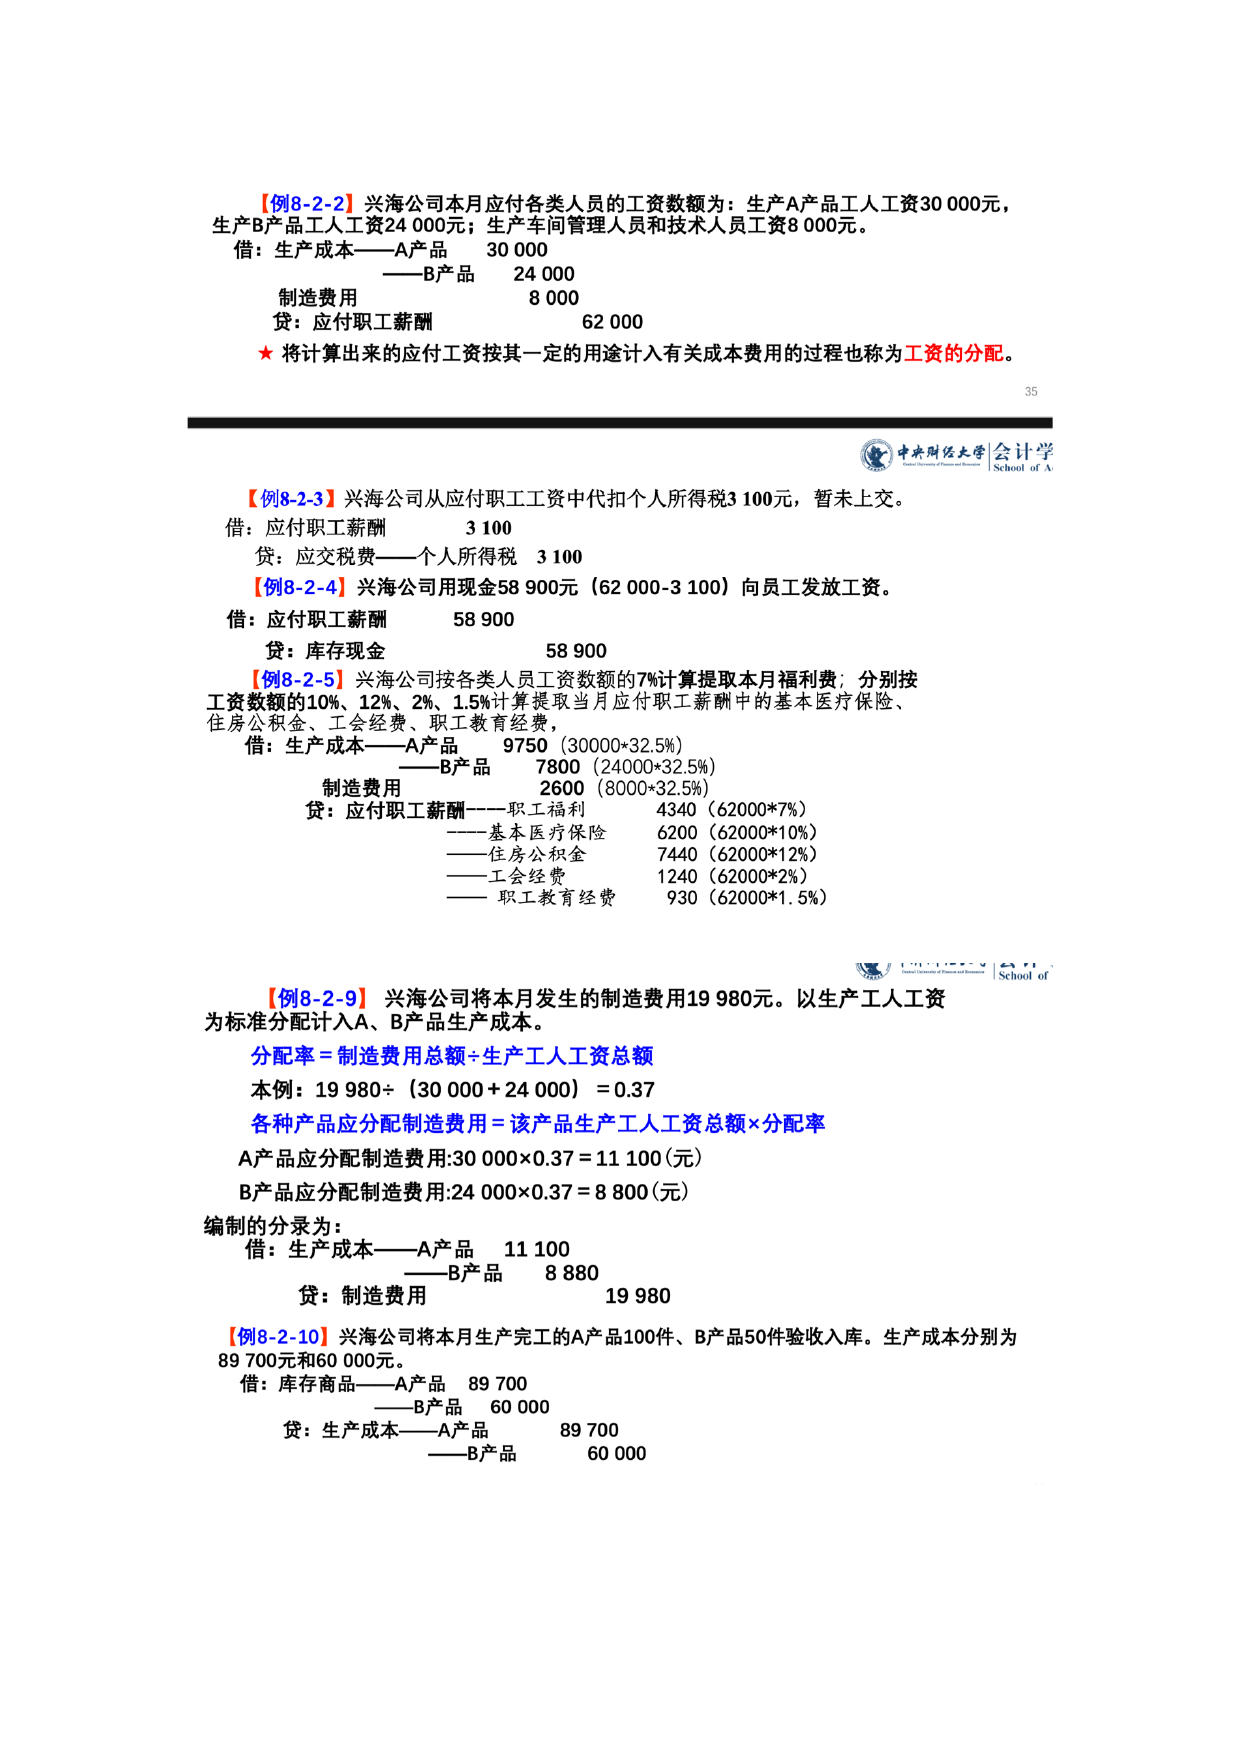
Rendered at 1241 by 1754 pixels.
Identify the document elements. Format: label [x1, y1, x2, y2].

picture [187, 162, 1053, 924]
picture [187, 963, 1053, 1484]
